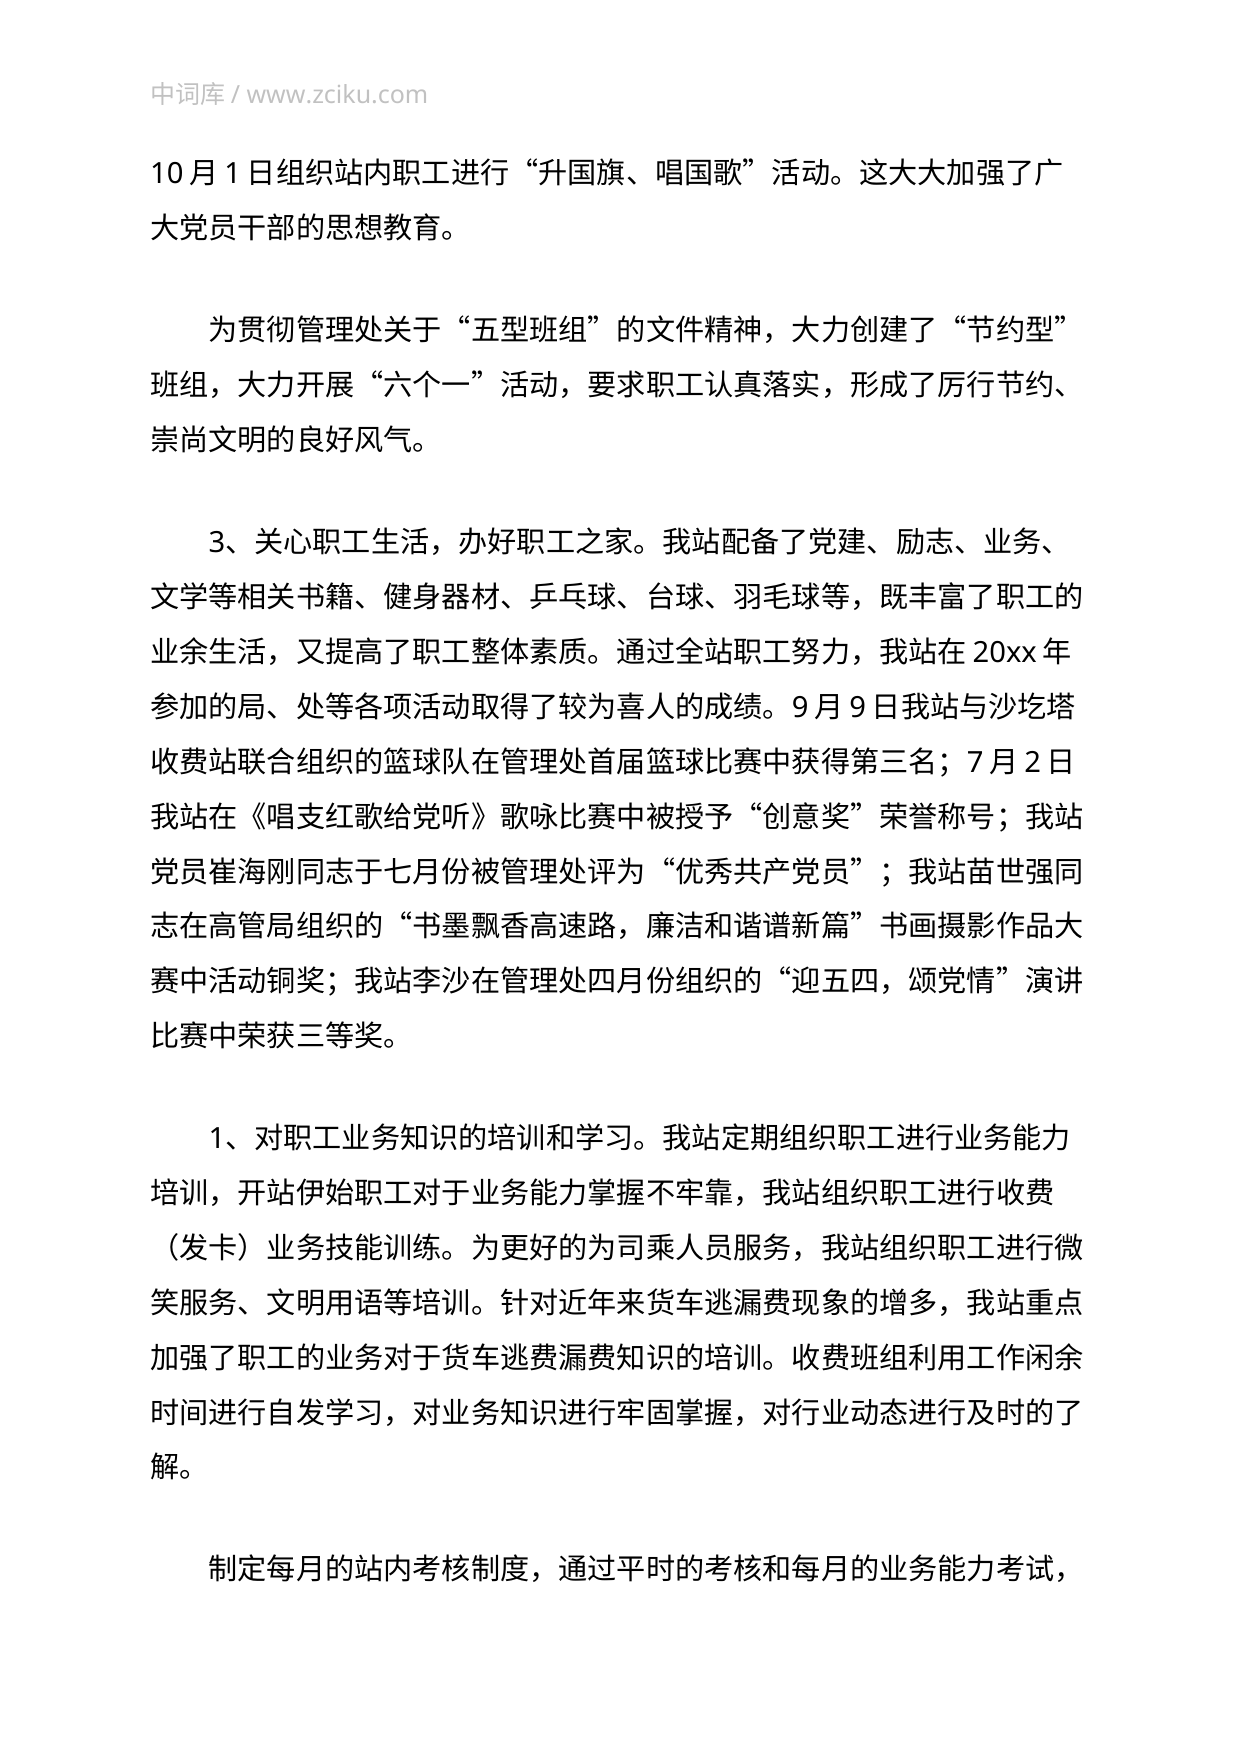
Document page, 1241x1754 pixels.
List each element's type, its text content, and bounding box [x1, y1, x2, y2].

text 3、关心职工生活，办好职工之家。我站配备了党建、励志、业务、文学等相关书籍、健身器材、乒乓球、台球、羽毛球等，既丰富了职工的业余生活，又提高了职工整体素质。通过全站职工努力，我站在20xx年参加的局、处等各项活动取得了较为喜人的成绩。9月9日我站与沙圪塔收费站联合组织的篮球队在管理处首届篮球比赛中获得第三名；7月2日我站在《唱支红歌给党听》歌咏比赛中被授予“创意奖”荣誉称号；我站党员崔海刚同志于七月份被管理处评为“优秀共产党员”；我站苗世强同志在高管局组织的“书墨飘香高速路，廉洁和谐谱新篇”书画摄影作品大赛中活动铜奖；我站李沙在管理处四月份组织的“迎五四，颂党情”演讲比赛中荣获三等奖。 [150, 518, 1090, 1055]
text 为贯彻管理处关于“五型班组”的文件精神，大力创建了“节约型”班组，大力开展“六个一”活动，要求职工认真落实，形成了厉行节约、崇尚文明的良好风气。 [150, 307, 1090, 459]
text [150, 1546, 1090, 1588]
text 1、对职工业务知识的培训和学习。我站定期组织职工进行业务能力培训，开站伊始职工对于业务能力掌握不牢靠，我站组织职工进行收费（发卡）业务技能训练。为更好的为司乘人员服务，我站组织职工进行微笑服务、文明用语等培训。针对近年来货车逃漏费现象的增多，我站重点加强了职工的业务对于货车逃费漏费知识的培训。收费班组利用工作闲余时间进行自发学习，对业务知识进行牢固掌握，对行业动态进行及时的了解。 [150, 1114, 1090, 1486]
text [150, 150, 1090, 247]
